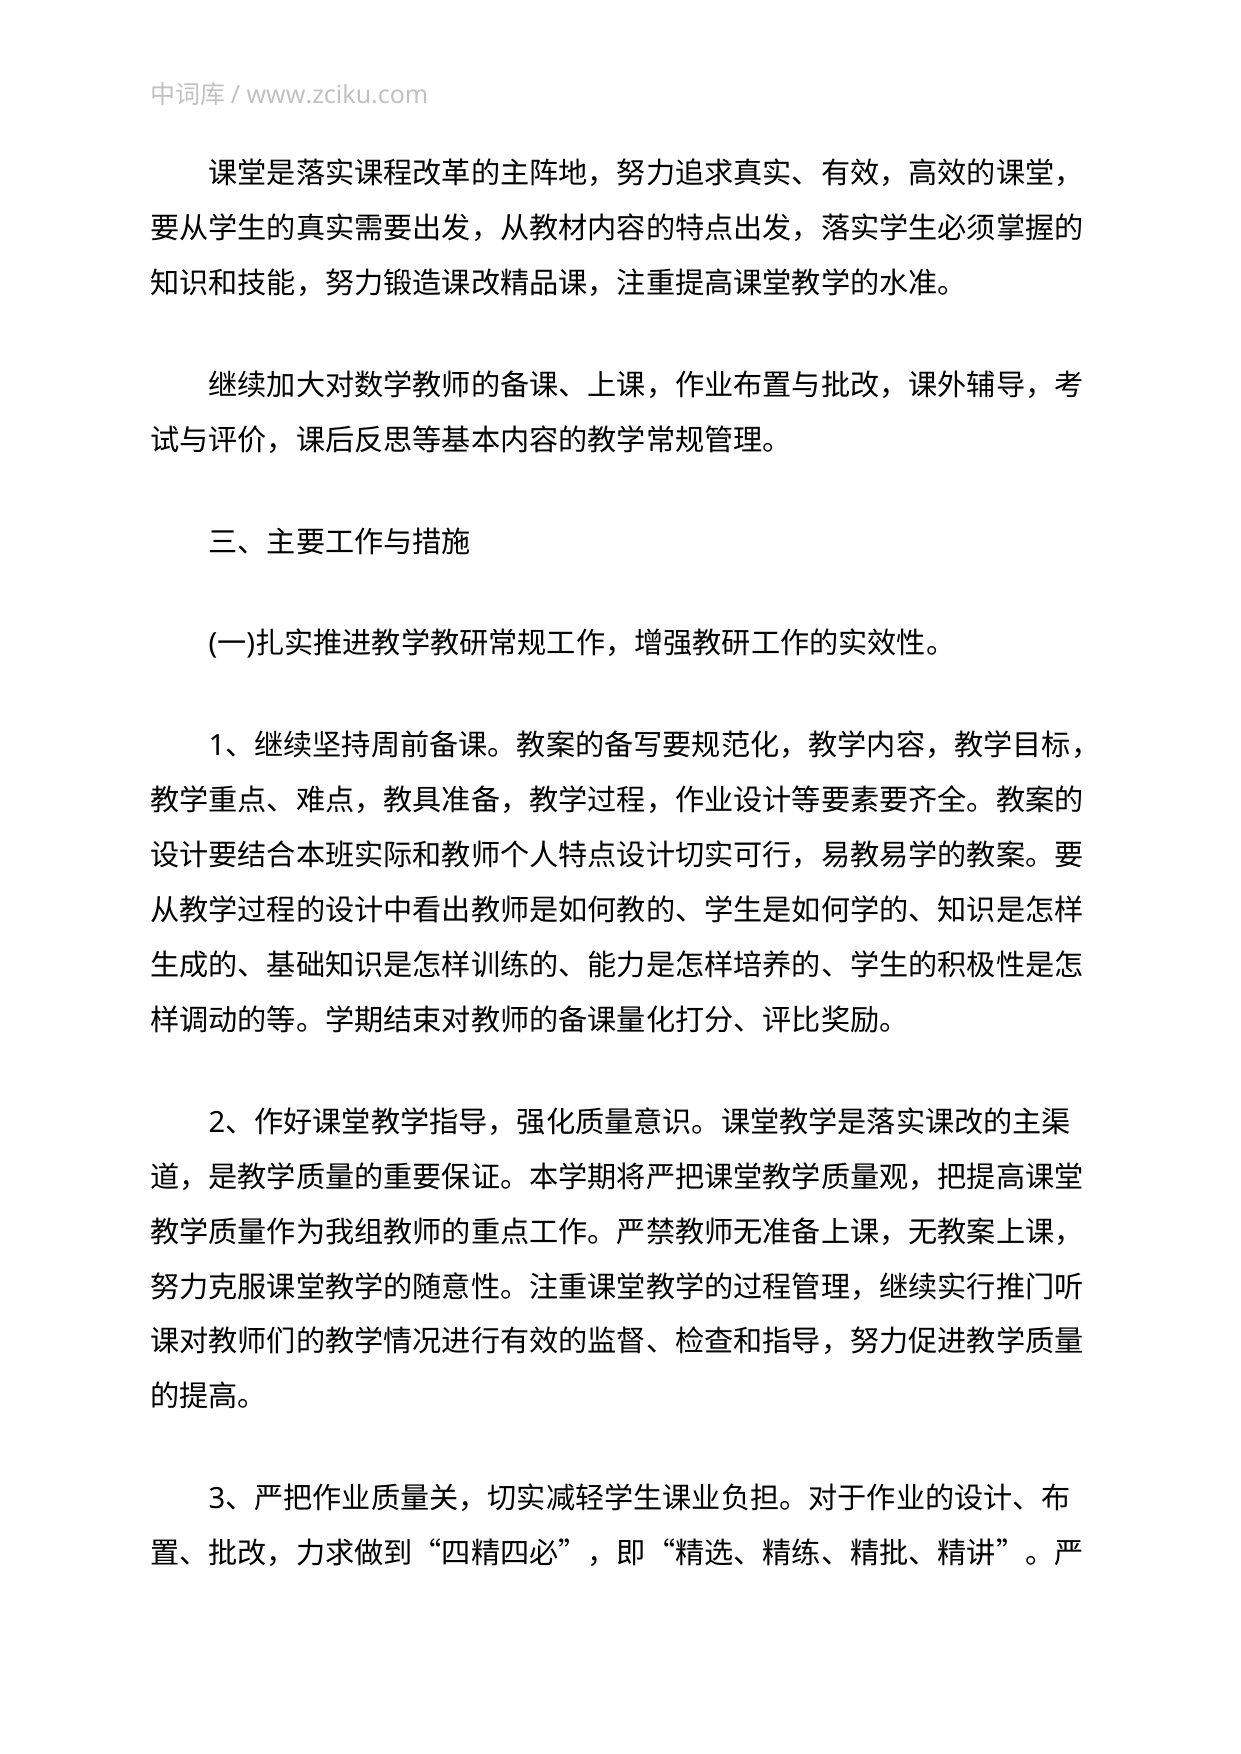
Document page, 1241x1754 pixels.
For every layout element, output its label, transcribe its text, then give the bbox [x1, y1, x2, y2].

text 2、作好课堂教学指导，强化质量意识。课堂教学是落实课改的主渠道，是教学质量的重要保证。本学期将严把课堂教学质量观，把提高课堂教学质量作为我组教师的重点工作。严禁教师无准备上课，无教案上课，努力克服课堂教学的随意性。注重课堂教学的过程管理，继续实行推门听课对教师们的教学情况进行有效的监督、检查和指导，努力促进教学质量的提高。 [150, 1098, 1090, 1415]
text 继续加大对数学教师的备课、上课，作业布置与批改，课外辅导，考试与评价，课后反思等基本内容的教学常规管理。 [150, 362, 1090, 459]
text 三、主要工作与措施 [150, 518, 1090, 561]
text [150, 1475, 1090, 1572]
text 课堂是落实课程改革的主阵地，努力追求真实、有效，高效的课堂，要从学生的真实需要出发，从教材内容的特点出发，落实学生必须掌握的知识和技能，努力锻造课改精品课，注重提高课堂教学的水准。 [150, 150, 1090, 302]
text 1、继续坚持周前备课。教案的备写要规范化，教学内容，教学目标，教学重点、难点，教具准备，教学过程，作业设计等要素要齐全。教案的设计要结合本班实际和教师个人特点设计切实可行，易教易学的教案。要从教学过程的设计中看出教师是如何教的、学生是如何学的、知识是怎样生成的、基础知识是怎样训练的、能力是怎样培养的、学生的积极性是怎样调动的等。学期结束对教师的备课量化打分、评比奖励。 [150, 722, 1090, 1039]
text (一)扎实推进教学教研常规工作，增强教研工作的实效性。 [150, 620, 1090, 662]
